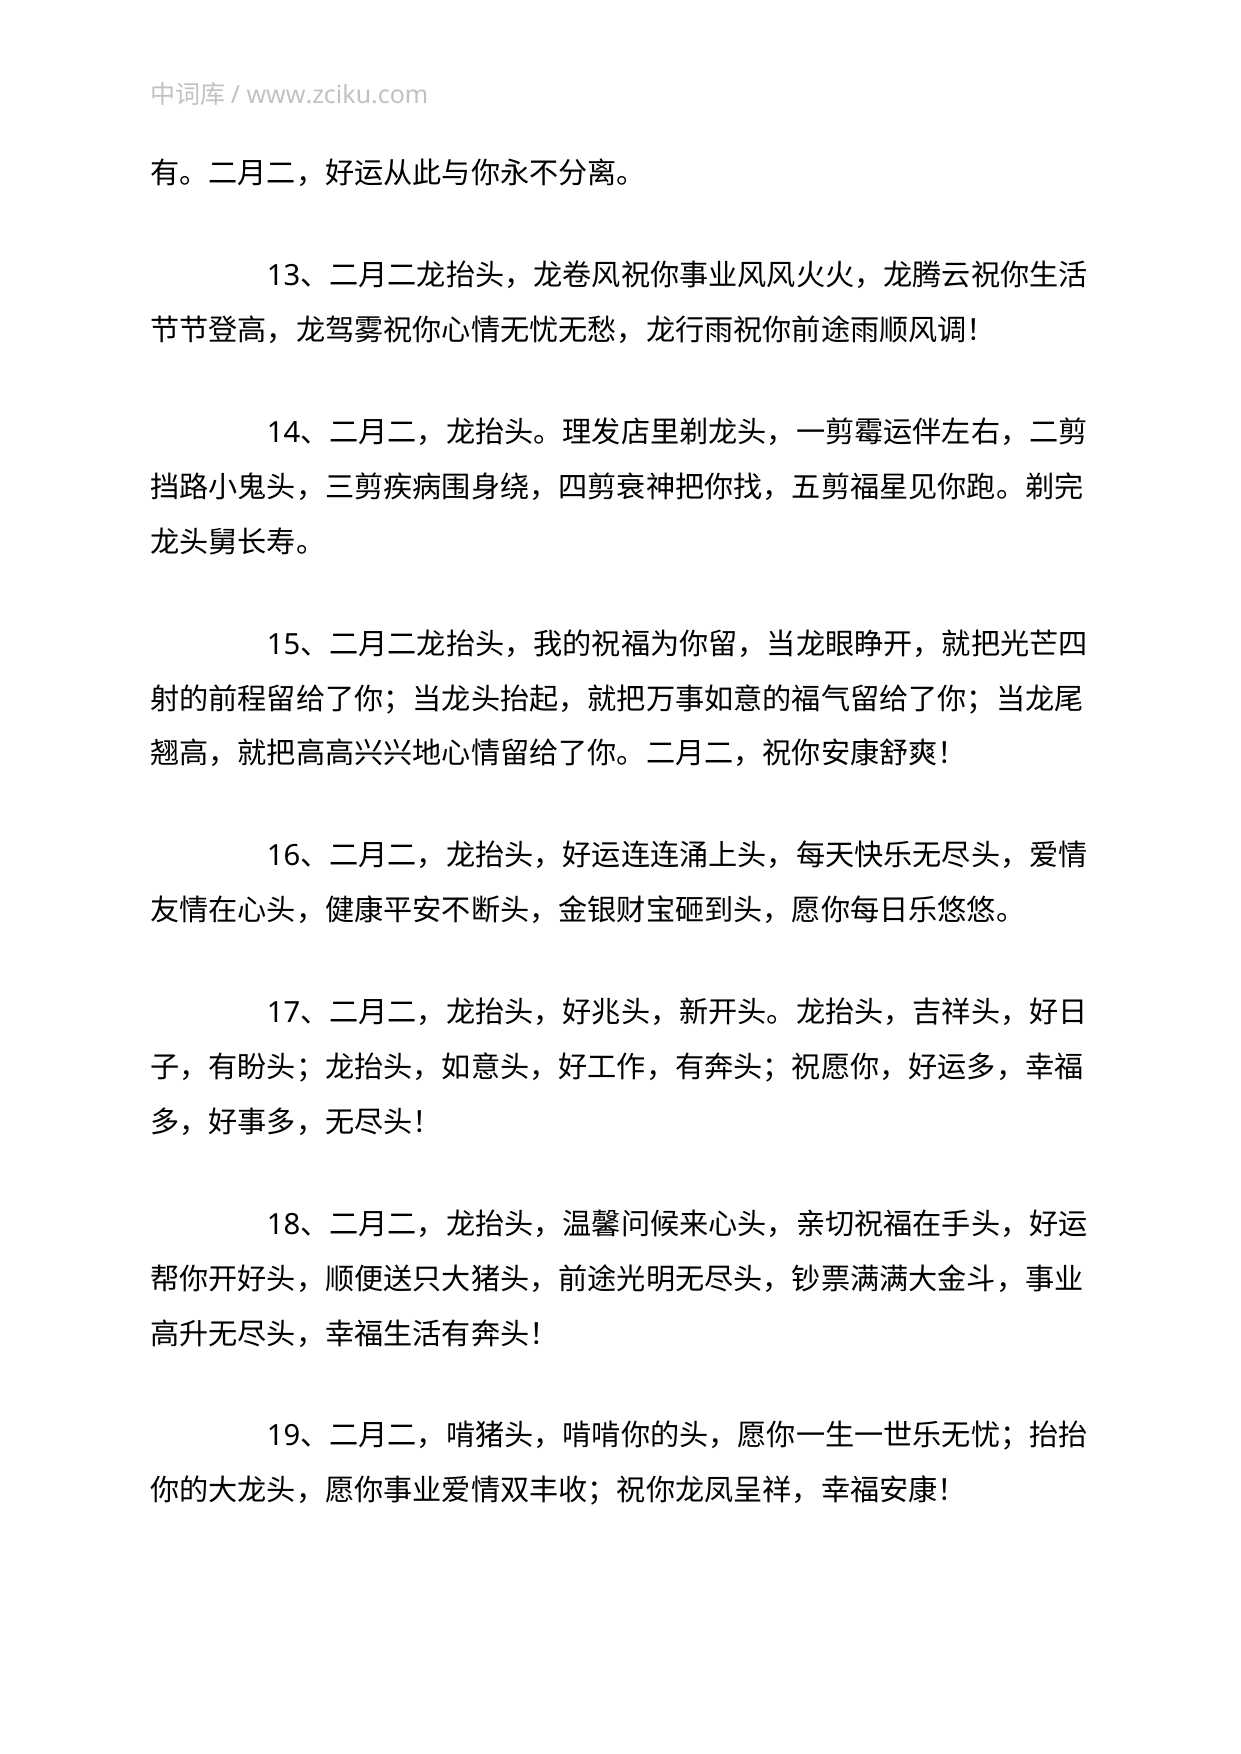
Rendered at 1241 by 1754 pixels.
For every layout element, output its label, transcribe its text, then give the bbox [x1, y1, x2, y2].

text 19、二月二，啃猪头，啃啃你的头，愿你一生一世乐无忧；抬抬你的大龙头，愿你事业爱情双丰收；祝你龙凤呈祥，幸福安康！ [150, 1412, 1090, 1509]
text 18、二月二，龙抬头，温馨问候来心头，亲切祝福在手头，好运帮你开好头，顺便送只大猪头，前途光明无尽头，钞票满满大金斗，事业高升无尽头，幸福生活有奔头！ [150, 1200, 1090, 1352]
text 17、二月二，龙抬头，好兆头，新开头。龙抬头，吉祥头，好日子，有盼头；龙抬头，如意头，好工作，有奔头；祝愿你，好运多，幸福多，好事多，无尽头！ [150, 989, 1090, 1141]
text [150, 150, 1090, 192]
text 13、二月二龙抬头，龙卷风祝你事业风风火火，龙腾云祝你生活节节登高，龙驾雾祝你心情无忧无愁，龙行雨祝你前途雨顺风调！ [150, 252, 1090, 349]
text 15、二月二龙抬头，我的祝福为你留，当龙眼睁开，就把光芒四射的前程留给了你；当龙头抬起，就把万事如意的福气留给了你；当龙尾翘高，就把高高兴兴地心情留给了你。二月二，祝你安康舒爽！ [150, 620, 1090, 772]
text 14、二月二，龙抬头。理发店里剃龙头，一剪霉运伴左右，二剪挡路小鬼头，三剪疾病围身绕，四剪衰神把你找，五剪福星见你跑。剃完龙头舅长寿。 [150, 408, 1090, 561]
text 16、二月二，龙抬头，好运连连涌上头，每天快乐无尽头，爱情友情在心头，健康平安不断头，金银财宝砸到头，愿你每日乐悠悠。 [150, 832, 1090, 929]
